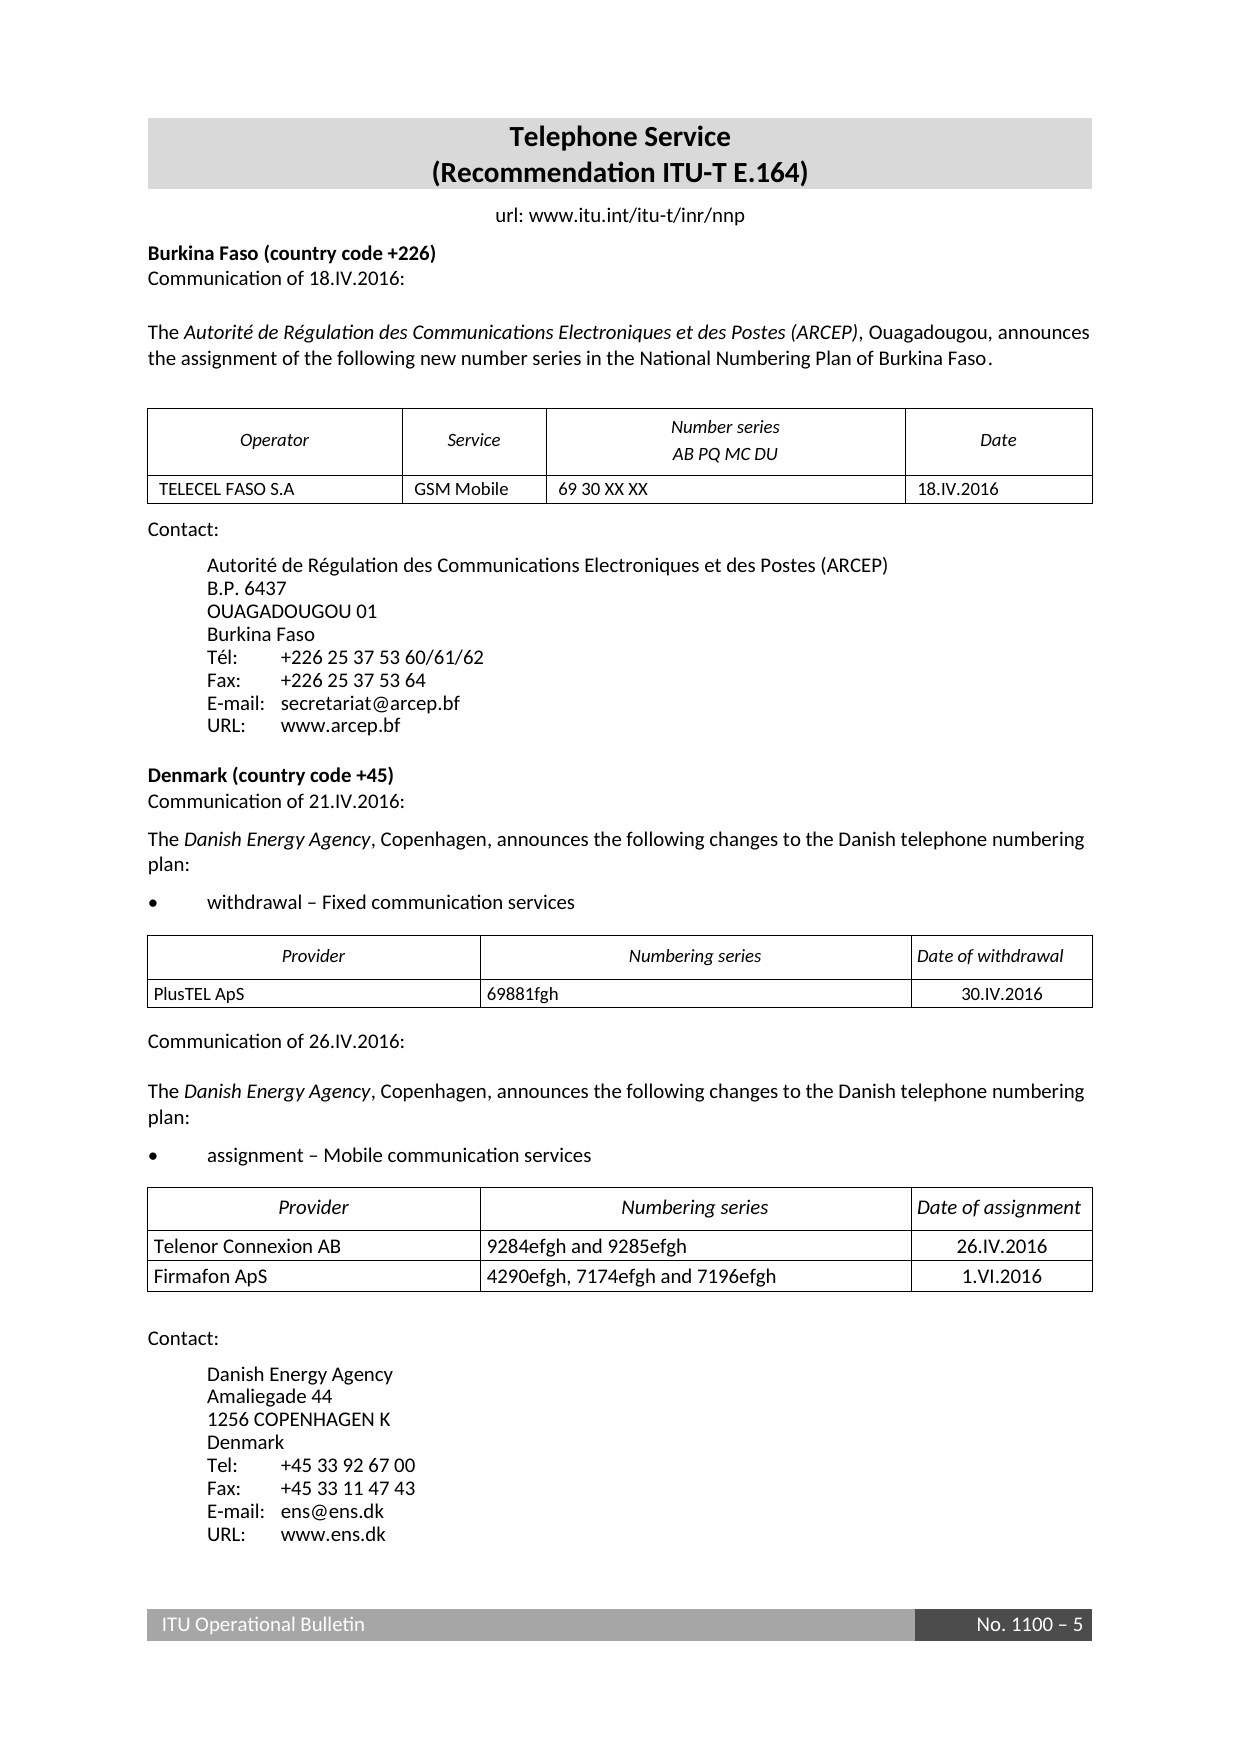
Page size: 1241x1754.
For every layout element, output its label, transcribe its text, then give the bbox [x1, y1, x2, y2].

text Contact: [148, 516, 1092, 542]
table_header Numbering series [481, 1188, 911, 1230]
subtitle Telephone Service (Recommendation ITU-T E.164) [148, 118, 1092, 189]
text url: www.itu.int/itu-t/inr/nnp [148, 202, 1092, 227]
table_cell 26.IV.2016 [912, 1231, 1092, 1260]
table_cell 4290efgh, 7174efgh and 7196efgh [481, 1261, 911, 1291]
text The Autorité de Régulation des Communications Electroniques et des Postes (ARCEP), Ouagadougou, announces the assignment of the following new number series in the National Numbering Plan of Burkina Faso. [148, 319, 1092, 370]
table_cell GSM Mobile [403, 476, 546, 503]
table_cell 69881fgh [481, 980, 911, 1007]
table_cell Firmafon ApS [148, 1261, 480, 1291]
table_cell Telenor Connexion AB [148, 1231, 480, 1260]
table_cell 1.VI.2016 [912, 1261, 1092, 1291]
table_header Service [403, 409, 546, 474]
text The Danish Energy Agency, Copenhagen, announces the following changes to the Danish telephone numbering plan: [148, 826, 1092, 877]
table_cell PlusTEL ApS [148, 980, 480, 1007]
table_header Provider [148, 936, 480, 979]
table_header Date of withdrawal [912, 936, 1092, 979]
text Danish Energy Agency Amaliegade 44 1256 COPENHAGEN K Denmark Tel: +45 33 92 67 00 Fax: +45 33 11 47 43 E-mail: ens@ens.dk URL: www.ens.dk [148, 1363, 1092, 1546]
table_header Numbering series [481, 936, 911, 979]
text Autorité de Régulation des Communications Electroniques et des Postes (ARCEP) B.P. 6437 OUAGADOUGOU 01 Burkina Faso Tél: +226 25 37 53 60/61/62 Fax: +226 25 37 53 64 E-mail: secretariat@arcep.bf URL: www.arcep.bf [148, 554, 1092, 737]
table_header Date [906, 409, 1092, 474]
table_header Number series AB PQ MC DU [547, 409, 905, 474]
table_header Operator [148, 409, 402, 474]
table_cell 69 30 XX XX [547, 476, 905, 503]
table_cell TELECEL FASO S.A [148, 476, 402, 503]
text Communication of 26.IV.2016: [148, 1028, 1092, 1053]
text The Danish Energy Agency, Copenhagen, announces the following changes to the Danish telephone numbering plan: [148, 1078, 1092, 1129]
table_header Provider [148, 1188, 480, 1230]
table_header Date of assignment [912, 1188, 1092, 1230]
text • withdrawal – Fixed communication services [148, 889, 1092, 914]
table_cell 9284efgh and 9285efgh [481, 1231, 911, 1260]
text Communication of 18.IV.2016: [148, 265, 1092, 291]
text • assignment – Mobile communication services [148, 1142, 1092, 1167]
text Denmark (country code +45) [148, 762, 1092, 788]
text Burkina Faso (country code +226) [148, 240, 1092, 265]
text Contact: [148, 1325, 1092, 1350]
text Communication of 21.IV.2016: [148, 788, 1092, 813]
table_cell 18.IV.2016 [906, 476, 1092, 503]
table_cell 30.IV.2016 [912, 980, 1092, 1007]
